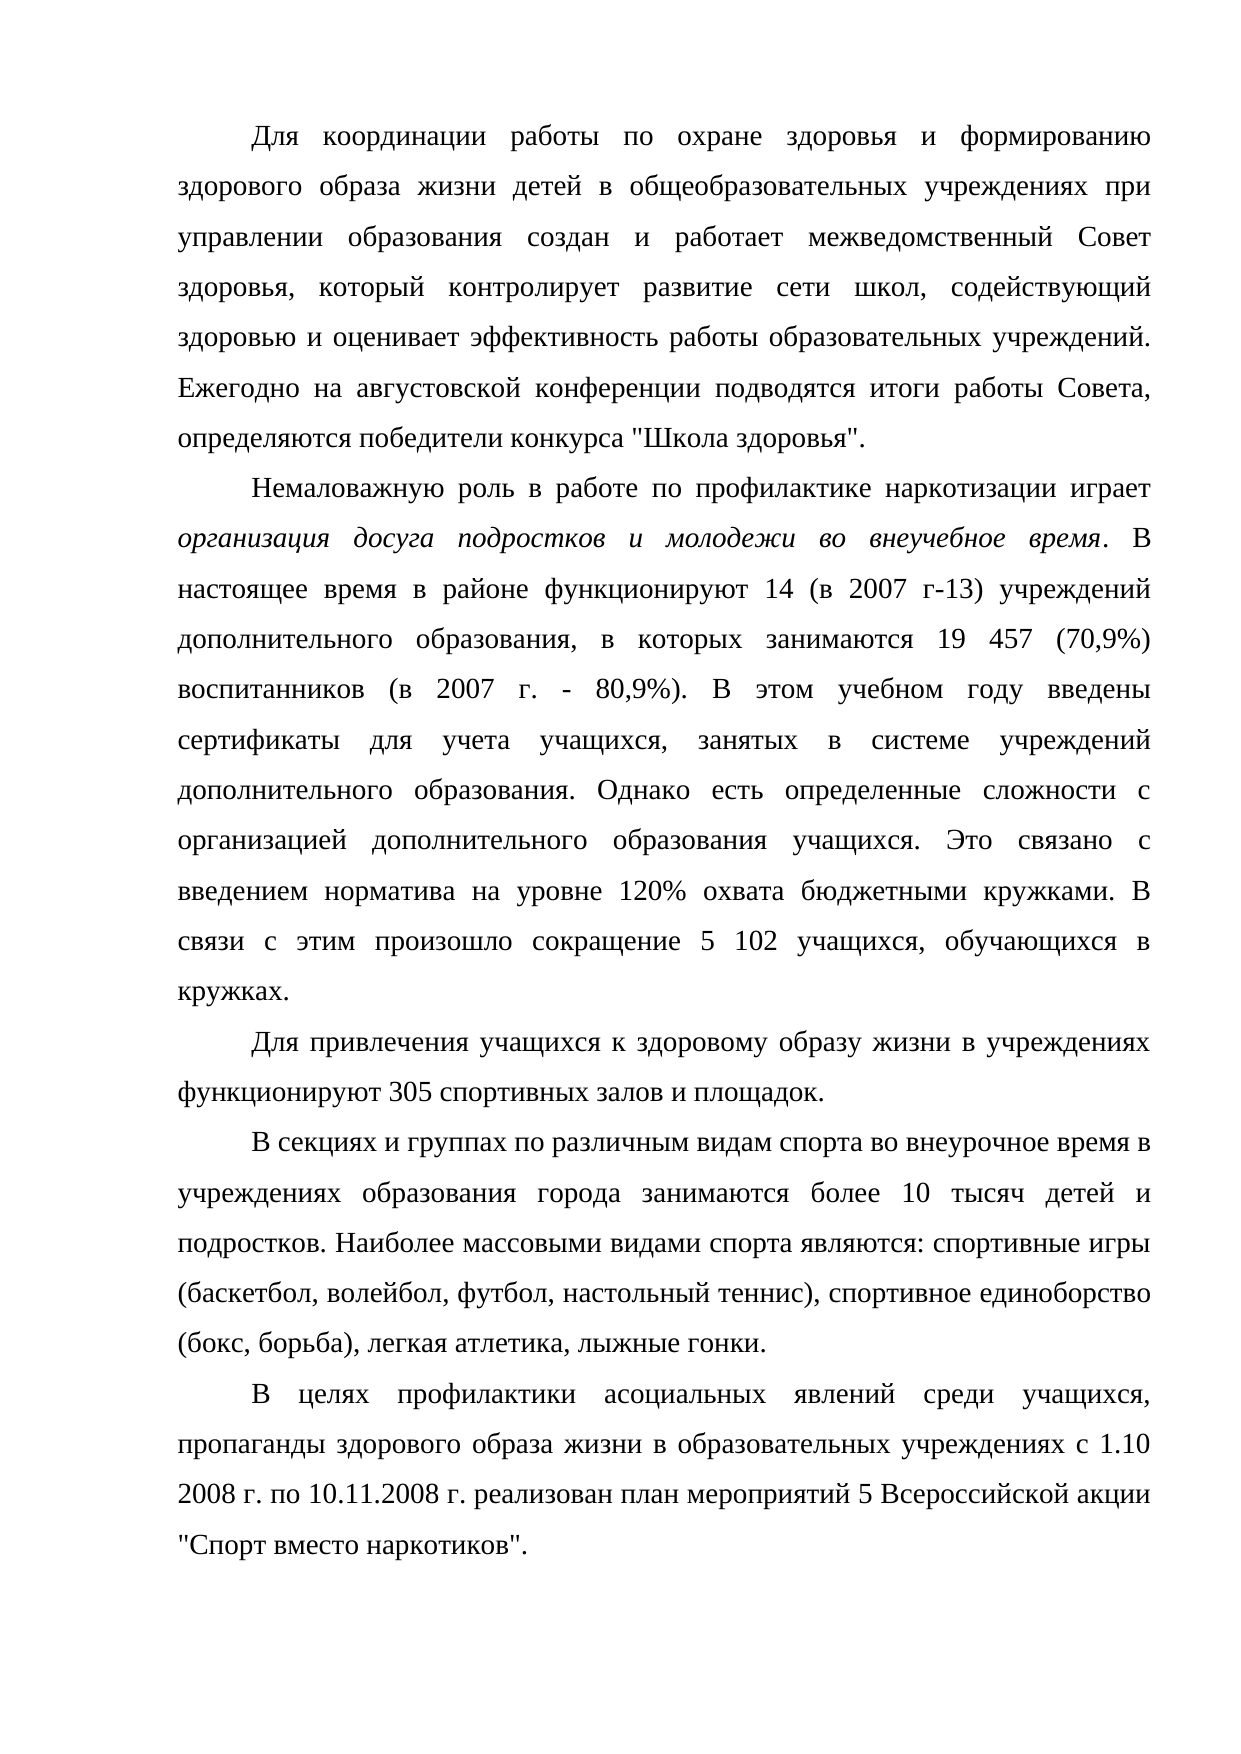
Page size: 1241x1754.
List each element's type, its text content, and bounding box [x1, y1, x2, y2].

text Немаловажную роль в работе по профилактике наркотизации играет организация досуга подростков и молодежи во внеучебное время. В настоящее время в районе функционируют 14 (в 2007 г-13) учреждений дополнительного образования, в которых занимаются 19 457 (70,9%) воспитанников (в 2007 г. - 80,9%). В этом учебном году введены сертификаты для учета учащихся, занятых в системе учреждений дополнительного образования. Однако есть определенные сложности с организацией дополнительного образования учащихся. Это связано с введением норматива на уровне 120% охвата бюджетными кружками. В связи с этим произошло сокращение 5 102 учащихся, обучающихся в кружках. [177, 470, 1152, 1007]
text Для координации работы по охране здоровья и формированию здорового образа жизни детей в общеобразовательных учреждениях при управлении образования создан и работает межведомственный Совет здоровья, который контролирует развитие сети школ, содействующий здоровью и оценивает эффективность работы образовательных учреждений. Ежегодно на августовской конференции подводятся итоги работы Совета, определяются победители конкурса "Школа здоровья". [177, 118, 1152, 453]
text В секциях и группах по различным видам спорта во внеурочное время в учреждениях образования города занимаются более 10 тысяч детей и подростков. Наиболее массовыми видами спорта являются: спортивные игры (баскетбол, волейбол, футбол, настольный теннис), спортивное единоборство (бокс, борьба), легкая атлетика, лыжные гонки. [177, 1124, 1152, 1359]
text Для привлечения учащихся к здоровому образу жизни в учреждениях функционируют 305 спортивных залов и площадок. [177, 1024, 1152, 1108]
text В целях профилактики асоциальных явлений среди учащихся, пропаганды здорового образа жизни в образовательных учреждениях с 1.10 2008 г. по 10.11.2008 г. реализован план мероприятий 5 Всероссийской акции "Спорт вместо наркотиков". [177, 1376, 1152, 1560]
